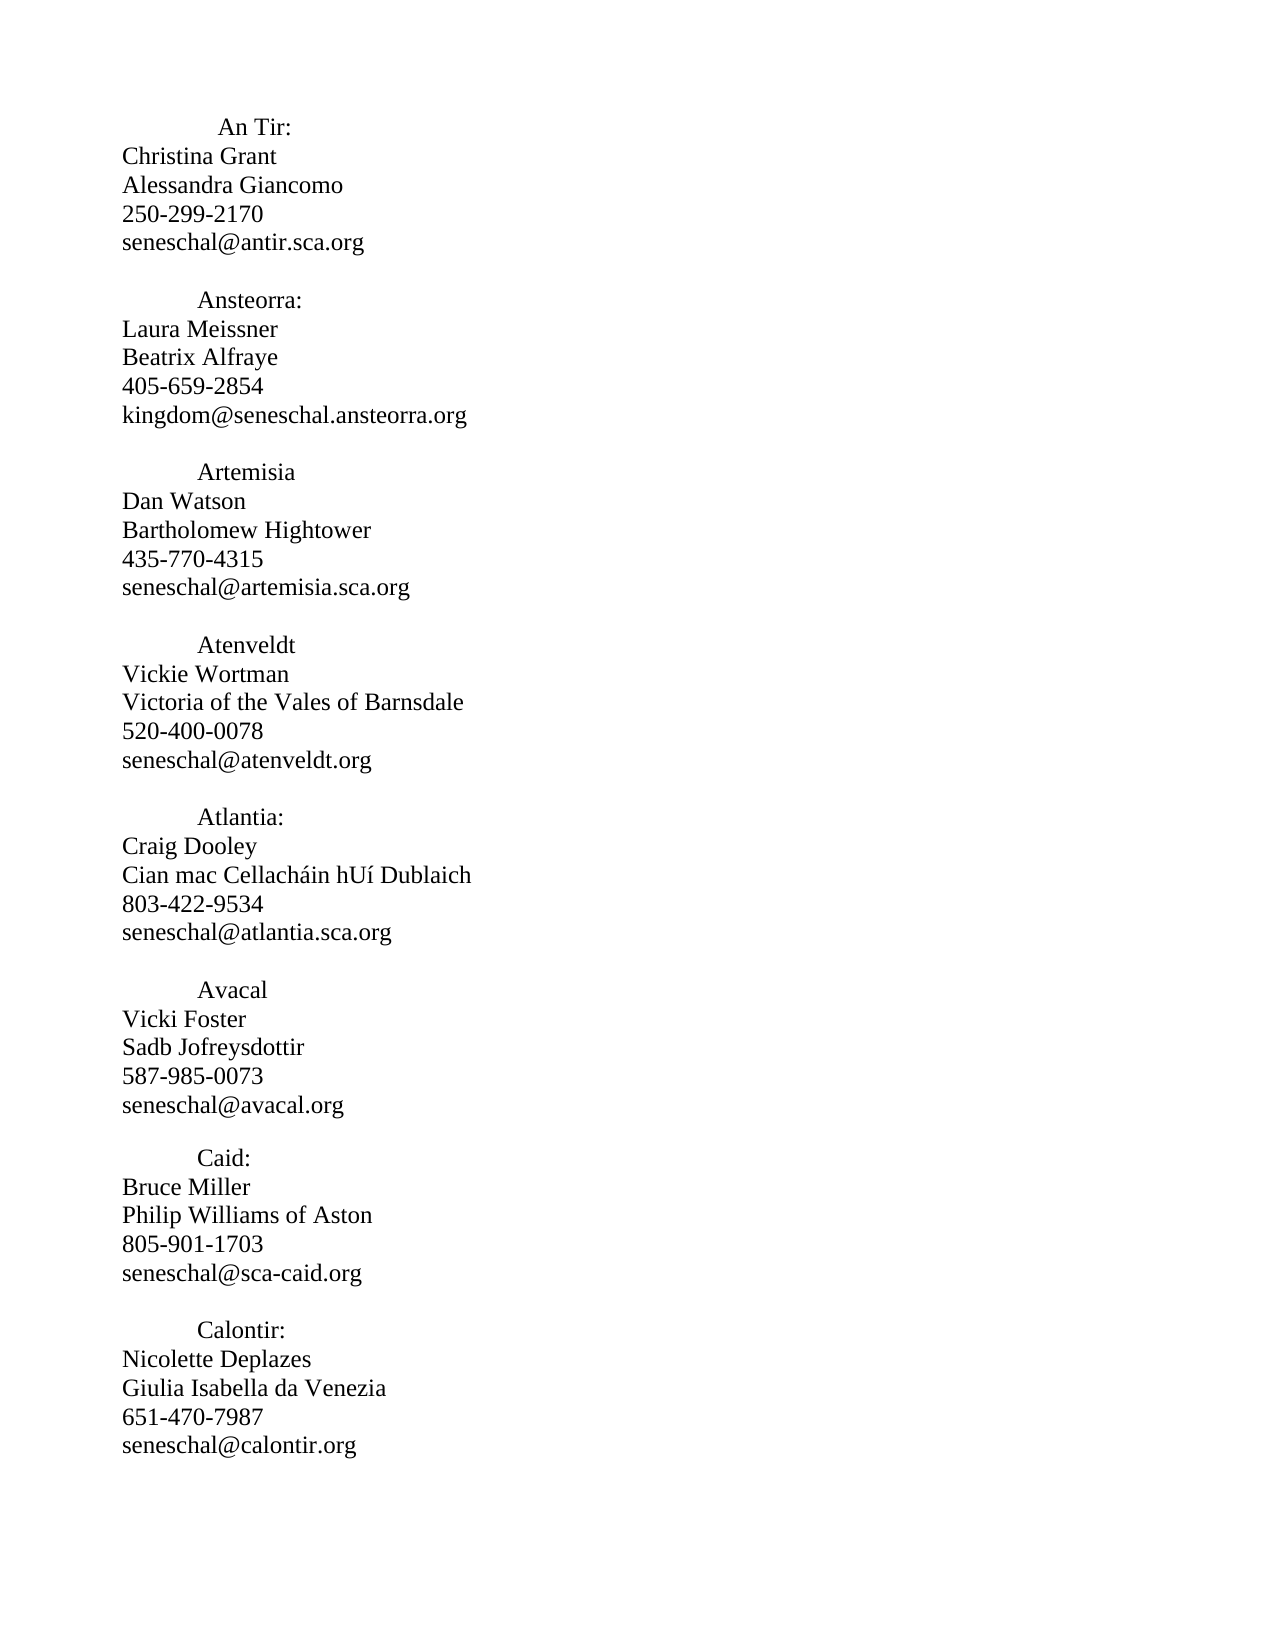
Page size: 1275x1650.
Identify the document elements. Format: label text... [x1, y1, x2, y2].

text seneschal@calontir.org [122, 1430, 1106, 1459]
text Nicolette Deplazes Giulia Isabella da Venezia 651-470-7987 [122, 1344, 1106, 1430]
text Vickie Wortman [122, 659, 1106, 687]
text Ansteorra: [122, 285, 1106, 314]
text 435-770-4315 [122, 544, 1106, 572]
text seneschal@artemisia.sca.org [122, 572, 1106, 601]
text 587-985-0073 [122, 1061, 1106, 1090]
text Artemisia [122, 457, 1106, 486]
text Dan Watson [122, 486, 1106, 515]
text Sadb Jofreysdottir [122, 1032, 1106, 1061]
text seneschal@sca-caid.org [122, 1258, 1106, 1287]
text kingdom@seneschal.ansteorra.org [122, 400, 1106, 429]
text Bruce Miller [122, 1172, 1106, 1200]
text 805-901-1703 [122, 1229, 1106, 1258]
text Cian mac Cellacháin hUí Dublaich 803-422-9534 [122, 860, 1106, 917]
text seneschal@avacal.org [122, 1090, 1106, 1119]
text Christina Grant [122, 141, 1106, 170]
text Atlantia: [122, 802, 1106, 831]
text Craig Dooley [122, 831, 1106, 860]
text Philip Williams of Aston [122, 1200, 1106, 1229]
text seneschal@antir.sca.org [122, 227, 1106, 256]
text Laura Meissner [122, 314, 1106, 342]
text Alessandra Giancomo [122, 170, 1106, 199]
text Calontir: [122, 1315, 1106, 1344]
text Avacal [122, 975, 1106, 1004]
text seneschal@atenveldt.org [122, 745, 1106, 774]
text Victoria of the Vales of Barnsdale [122, 687, 1106, 716]
text 250-299-2170 [122, 199, 1106, 227]
text An Tir: [122, 112, 1106, 141]
text Bartholomew Hightower [122, 515, 1106, 544]
text Caid: [122, 1143, 1106, 1172]
text Vicki Foster [122, 1004, 1106, 1032]
text Beatrix Alfraye [122, 342, 1106, 371]
text 520-400-0078 [122, 716, 1106, 745]
text 405-659-2854 [122, 371, 1106, 400]
text Atenveldt [122, 630, 1106, 659]
text seneschal@atlantia.sca.org [122, 917, 1106, 946]
